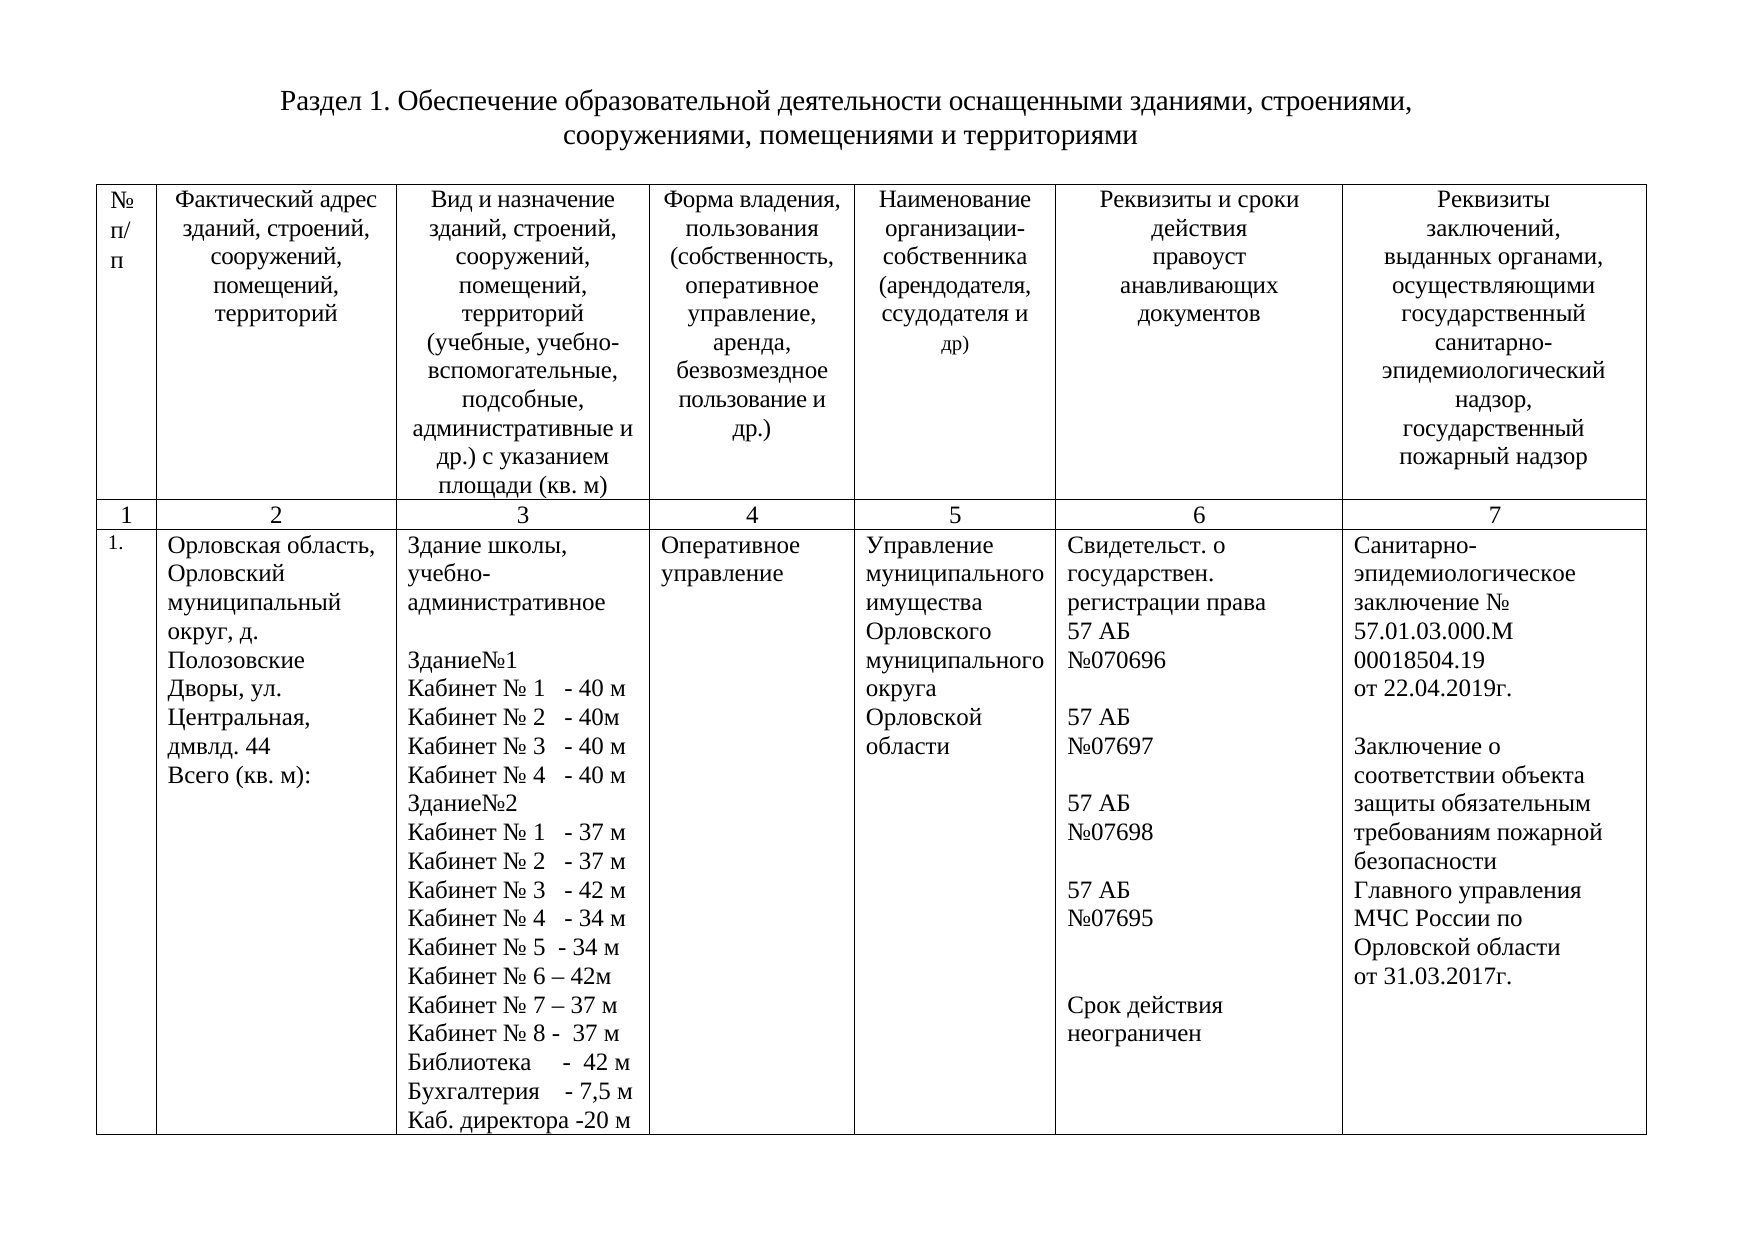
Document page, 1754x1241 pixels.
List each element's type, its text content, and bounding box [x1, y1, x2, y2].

text сооружениями, помещениями и территориями [563, 117, 1657, 150]
table_header Форма владения, пользования (собственность, оперативное управление, аренда, безвозмездное пользование и др.) [650, 185, 854, 499]
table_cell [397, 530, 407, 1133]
text Раздел 1. Обеспечение образовательной деятельности оснащенными зданиями, строениями, [280, 83, 1657, 117]
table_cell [1056, 530, 1342, 1133]
table_header № п/п [97, 185, 156, 499]
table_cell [855, 530, 1055, 1133]
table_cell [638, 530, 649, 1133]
table_header Реквизиты заключений, выданных органами, осуществляющими государственный санитарно-эпидемиологический надзор, государственный пожарный надзор [1343, 185, 1646, 499]
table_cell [650, 530, 854, 1133]
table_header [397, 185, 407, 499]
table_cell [157, 530, 396, 1133]
table_header Реквизиты и сроки действия правоустанавливающих документов [1056, 185, 1342, 499]
table_header Фактический адрес зданий, строений, сооружений, помещений, территорий [157, 185, 396, 499]
table_cell 1. [97, 530, 156, 1133]
table_header Наименование организации-собственника (арендодателя, ссудодателя и др) [855, 185, 1055, 499]
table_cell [1343, 530, 1646, 1133]
